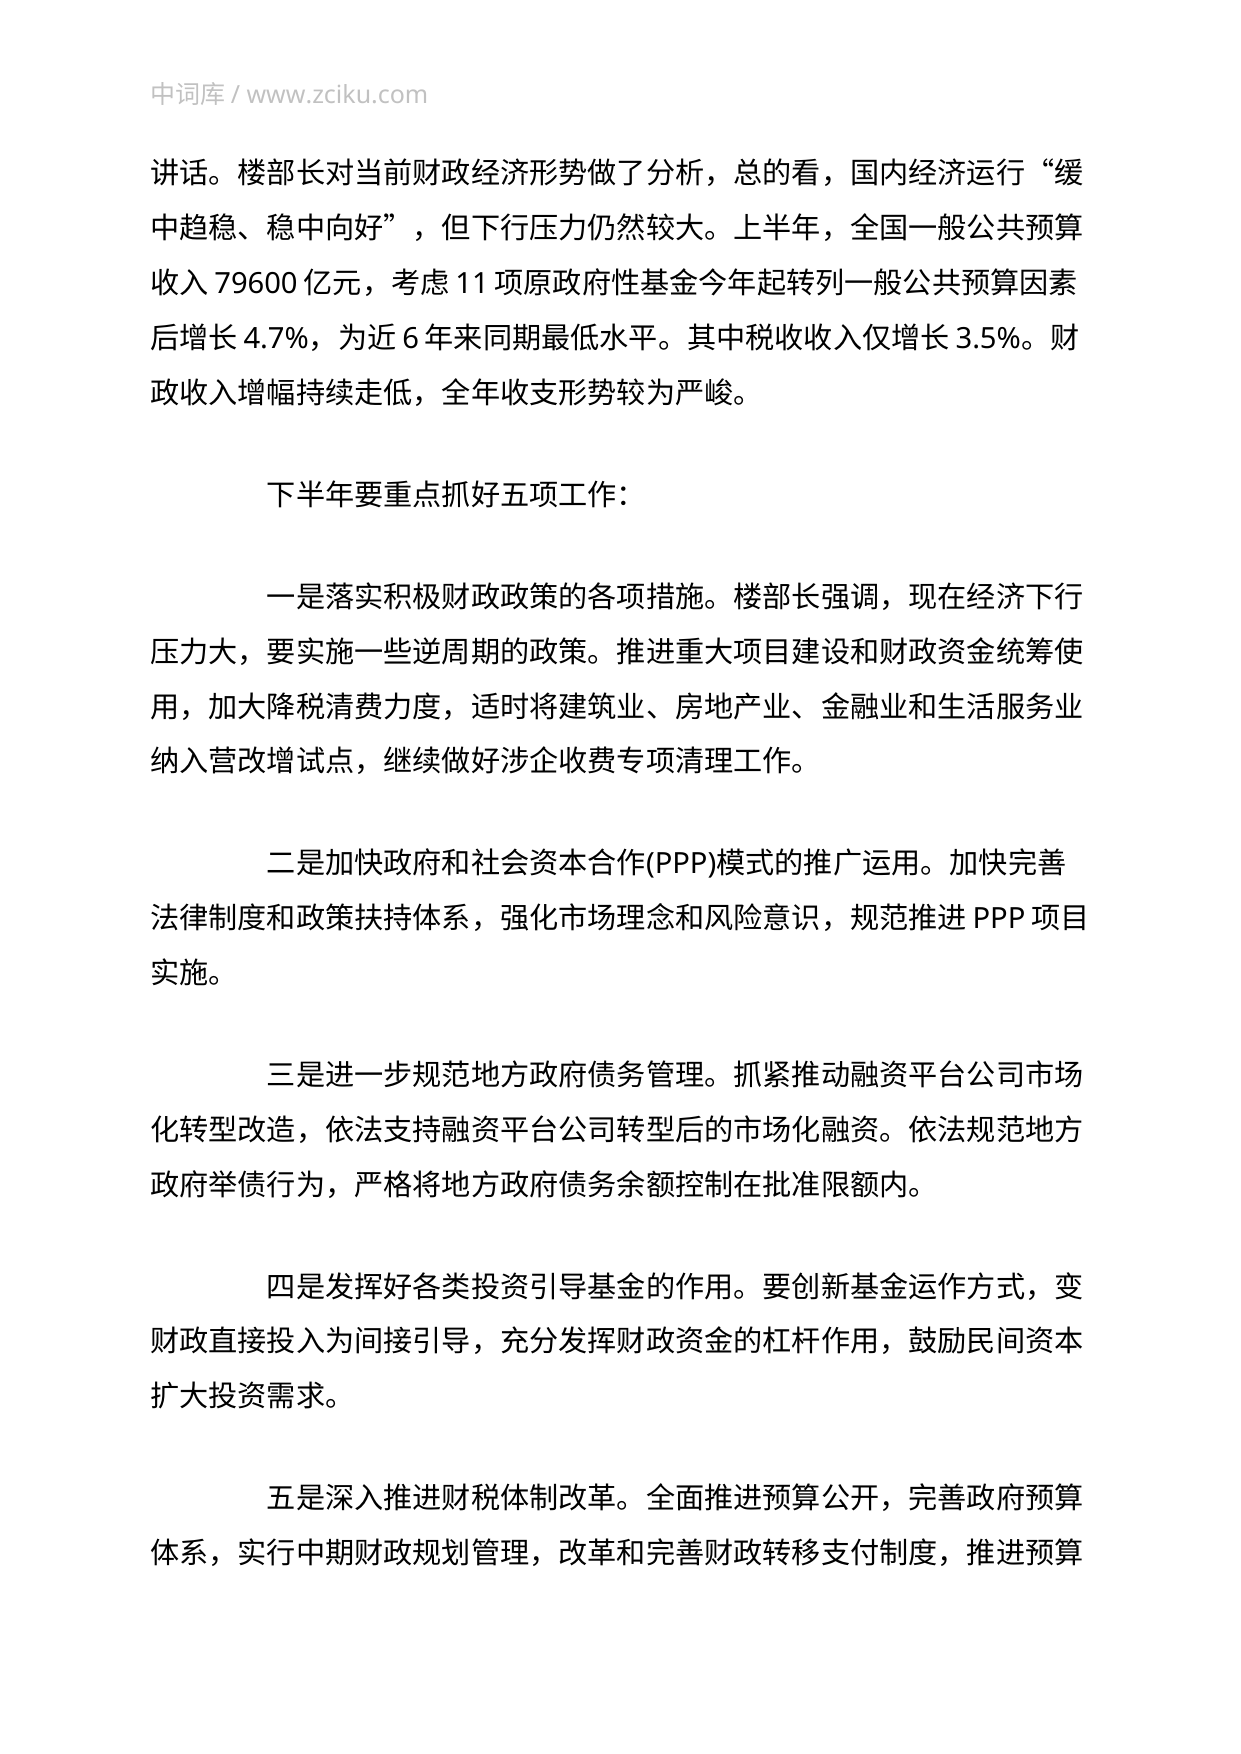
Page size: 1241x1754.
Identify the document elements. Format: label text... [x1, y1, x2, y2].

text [150, 150, 1090, 412]
text 一是落实积极财政政策的各项措施。楼部长强调，现在经济下行压力大，要实施一些逆周期的政策。推进重大项目建设和财政资金统筹使用，加大降税清费力度，适时将建筑业、房地产业、金融业和生活服务业纳入营改增试点，继续做好涉企收费专项清理工作。 [150, 573, 1090, 780]
text 二是加快政府和社会资本合作(PPP)模式的推广运用。加快完善法律制度和政策扶持体系，强化市场理念和风险意识，规范推进PPP项目实施。 [150, 840, 1090, 992]
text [150, 1475, 1090, 1572]
text 下半年要重点抓好五项工作： [150, 472, 1090, 514]
text 四是发挥好各类投资引导基金的作用。要创新基金运作方式，变财政直接投入为间接引导，充分发挥财政资金的杠杆作用，鼓励民间资本扩大投资需求。 [150, 1263, 1090, 1415]
text 三是进一步规范地方政府债务管理。抓紧推动融资平台公司市场化转型改造，依法支持融资平台公司转型后的市场化融资。依法规范地方政府举债行为，严格将地方政府债务余额控制在批准限额内。 [150, 1052, 1090, 1204]
